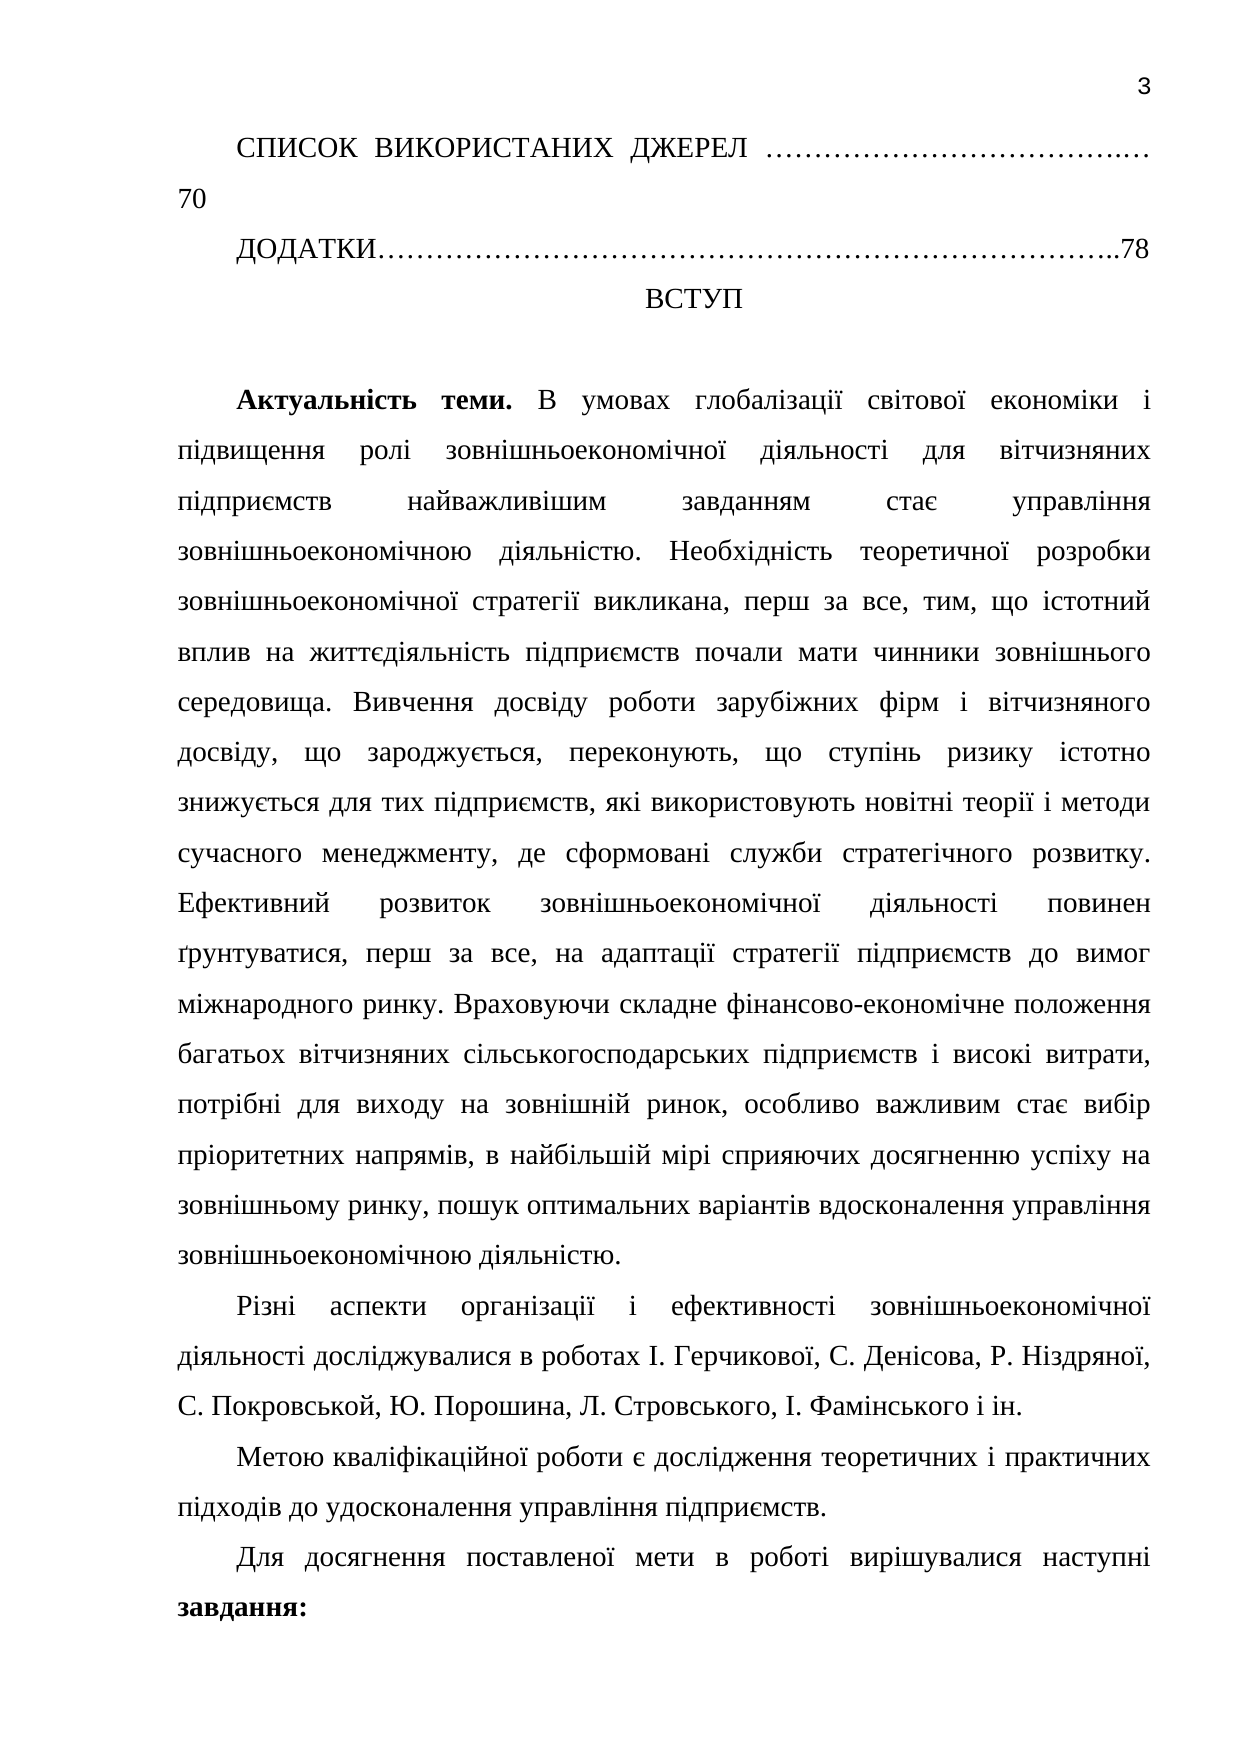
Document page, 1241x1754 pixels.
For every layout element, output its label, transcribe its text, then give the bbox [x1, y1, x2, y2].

text ДОДАТКИ…………………………………………………………………..78 [177, 231, 1152, 265]
text Актуальність теми. В умовах глобалізації світової економіки і підвищення ролі зовнішньоекономічної діяльності для вітчизняних підприємств найважливішим завданням стає управління зовнішньоекономічною діяльністю. Необхідність теоретичної розробки зовнішньоекономічної стратегії викликана, перш за все, тим, що істотний вплив на життєдіяльність підприємств почали мати чинники зовнішнього середовища. Вивчення досвіду роботи зарубіжних фірм і вітчизняного досвіду, що зароджується, переконують, що ступінь ризику істотно знижується для тих підприємств, які використовують новітні теорії і методи сучасного менеджменту, де сформовані служби стратегічного розвитку. Ефективний розвиток зовнішньоекономічної діяльності повинен ґрунтуватися, перш за все, на адаптації стратегії підприємств до вимог міжнародного ринку. Враховуючи складне фінансово-економічне положення багатьох вітчизняних сільськогосподарських підприємств і високі витрати, потрібні для виходу на зовнішній ринок, особливо важливим стає вибір пріоритетних напрямів, в найбільшій мірі сприяючих досягненню успіху на зовнішньому ринку, пошук оптимальних варіантів вдосконалення управління зовнішньоекономічною діяльністю. [177, 382, 1152, 1271]
text СПИСОК ВИКОРИСТАНИХ ДЖЕРЕЛ ……………………………….…70 [177, 131, 1152, 214]
text ВСТУП [177, 281, 1152, 315]
text Метою кваліфікаційної роботи є дослідження теоретичних і практичних підходів до удосконалення управління підприємств. [177, 1439, 1152, 1522]
text Різні аспекти організації і ефективності зовнішньоекономічної діяльності досліджувалися в роботах І. Герчикової, С. Денісова, Р. Ніздряної, С. Покровськой, Ю. Порошина, Л. Стровського, І. Фамінського і ін. [177, 1288, 1152, 1422]
text Для досягнення поставленої мети в роботі вирішувалися наступні завдання: [177, 1539, 1152, 1623]
